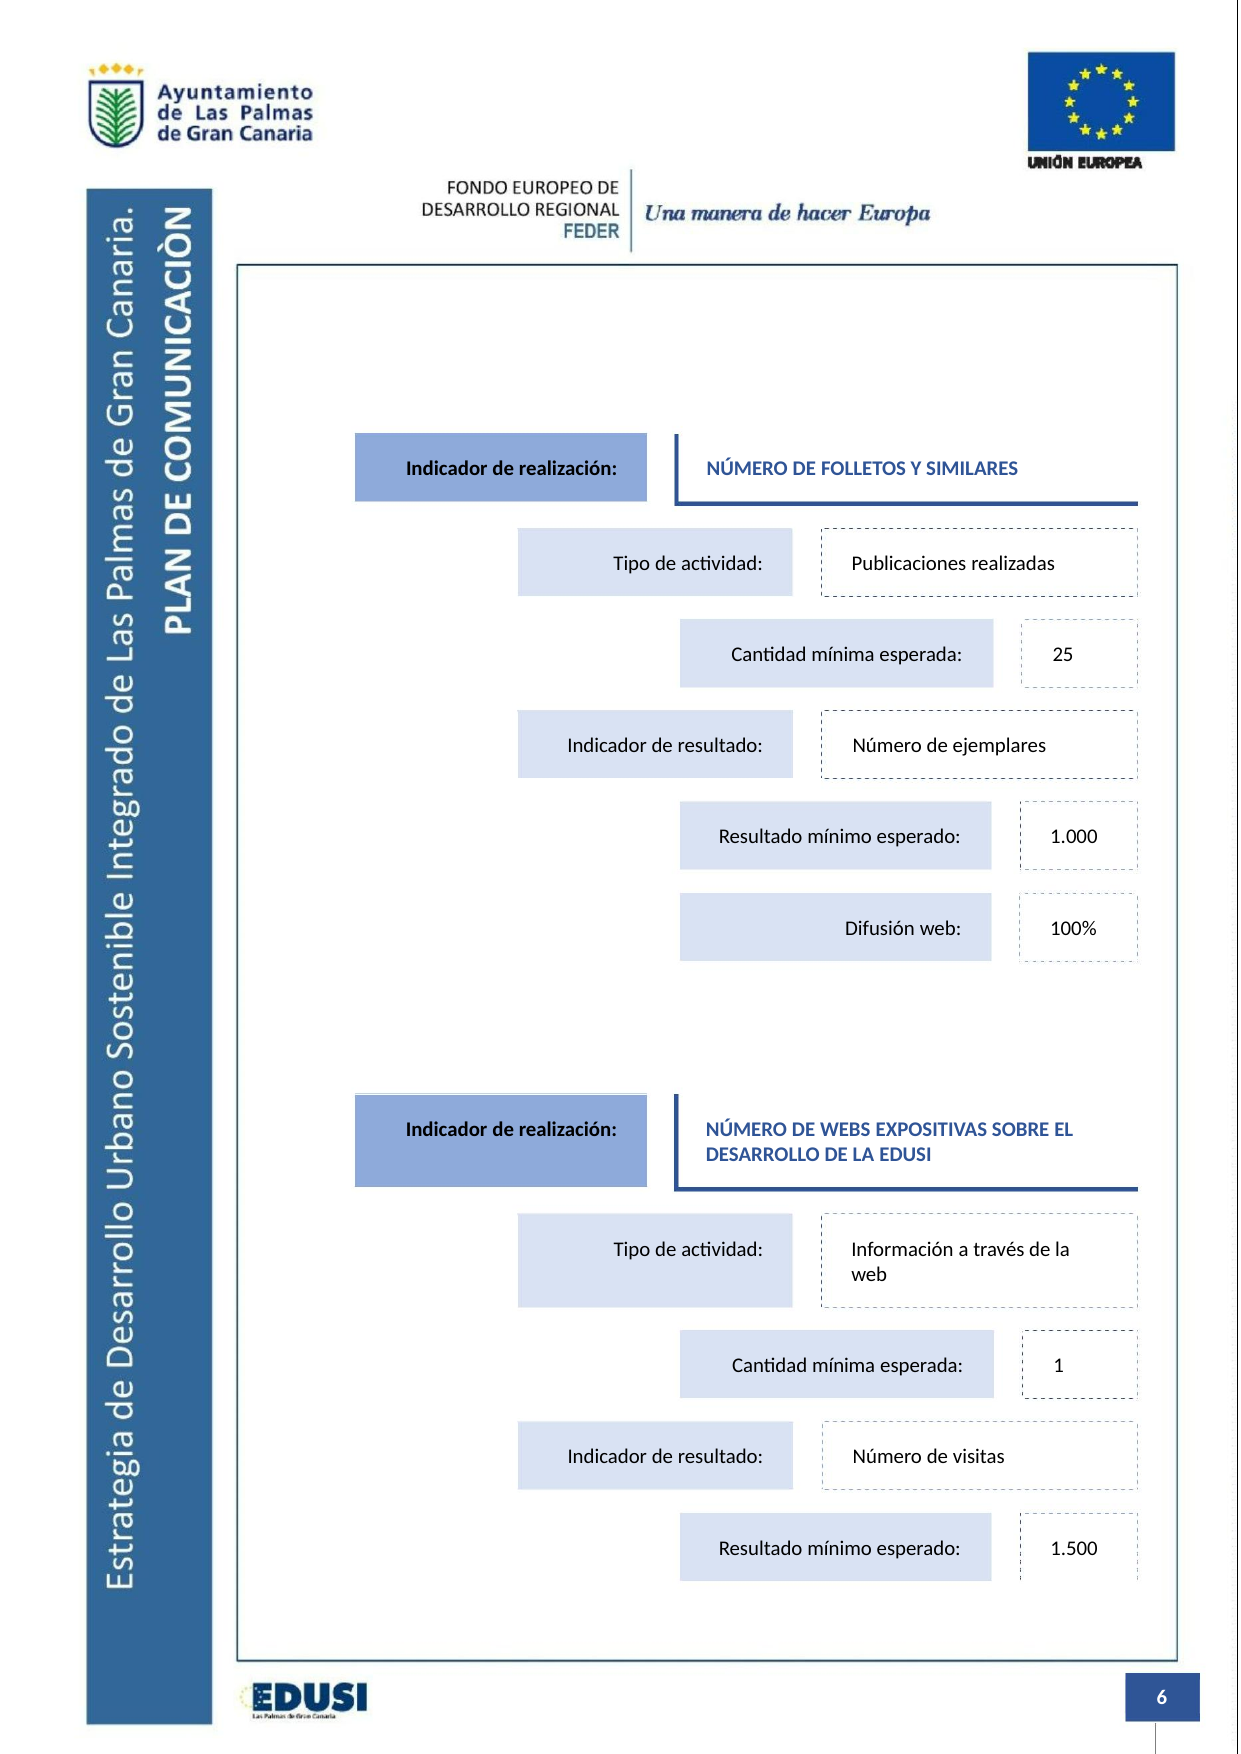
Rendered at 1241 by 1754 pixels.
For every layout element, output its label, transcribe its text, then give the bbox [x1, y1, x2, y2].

text Tipo de actividad: [613, 554, 787, 575]
text Tipo de actividad: [613, 1239, 788, 1260]
text NÚMERO DE WEBS EXPOSITIVAS SOBRE EL [706, 1119, 1099, 1140]
text 6 [1156, 1688, 1192, 1709]
text 1.000 [1050, 827, 1122, 848]
text Información a través de la [851, 1239, 1096, 1260]
picture [0, 0, 1237, 1754]
text Difusión web: [845, 918, 986, 939]
text DESARROLLO DE LA EDUSI [706, 1145, 1099, 1166]
text Indicador de resultado: [567, 736, 788, 757]
text Resultado mínimo esperado: [718, 1538, 987, 1559]
text Número de ejemplares [852, 736, 1071, 757]
text Publicaciones realizadas [851, 554, 1081, 575]
text Cantidad mínima esperada: [731, 645, 988, 666]
text 1 [1053, 1356, 1088, 1377]
text 25 [1052, 645, 1098, 666]
text Cantidad mínima esperada: [732, 1356, 989, 1377]
text Número de visitas [852, 1447, 1030, 1468]
text 100% [1050, 918, 1122, 939]
text 1.500 [1050, 1538, 1122, 1559]
text Indicador de realización: [406, 1119, 642, 1140]
text Indicador de resultado: [567, 1447, 789, 1468]
text Resultado mínimo esperado: [718, 827, 987, 848]
text NÚMERO DE FOLLETOS Y SIMILARES [706, 459, 1044, 480]
text web [851, 1265, 1096, 1286]
text Indicador de realización: [406, 459, 642, 480]
